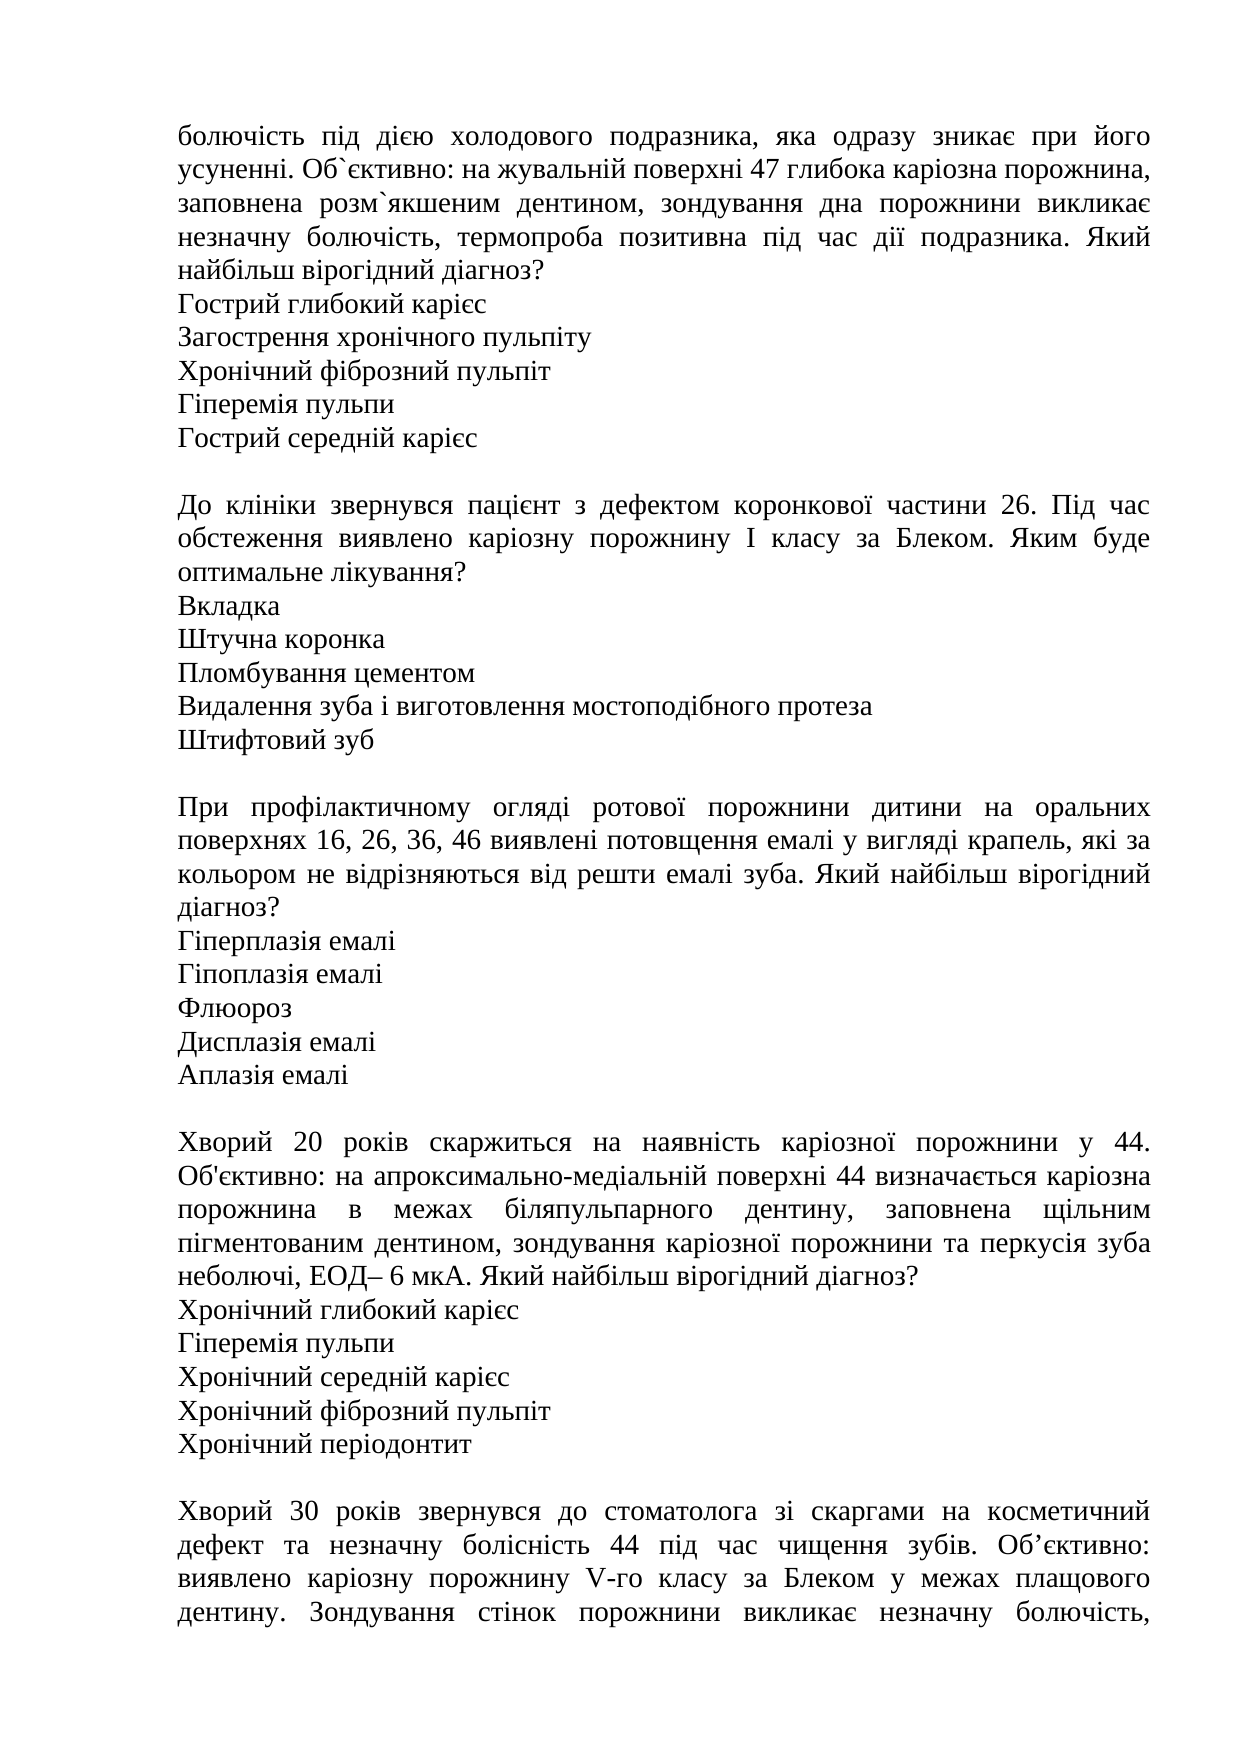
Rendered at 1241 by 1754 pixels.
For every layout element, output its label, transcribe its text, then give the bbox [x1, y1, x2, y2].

text Хронічний фіброзний пульпіт [177, 353, 1152, 386]
text Дисплазія емалі [177, 1024, 1152, 1057]
text Штифтовий зуб [177, 722, 1152, 755]
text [177, 1493, 1152, 1627]
text До клініки звернувся пацієнт з дефектом коронкової частини 26. Під час обстеження виявлено каріозну порожнину І класу за Блеком. Яким буде оптимальне лікування? [177, 487, 1152, 588]
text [177, 118, 1152, 286]
text Хронічний середній карієс [177, 1359, 1152, 1393]
text Гострий глибокий карієс [177, 286, 1152, 319]
text Хронічний глибокий карієс [177, 1292, 1152, 1326]
text При профілактичному огляді ротової порожнини дитини на оральних поверхнях 16, 26, 36, 46 виявлені потовщення емалі у вигляді крапель, які за кольором не відрізняються від решти емалі зуба. Який найбільш вірогідний діагноз? [177, 789, 1152, 923]
text Аплазія емалі [177, 1057, 1152, 1091]
text Видалення зуба і виготовлення мостоподібного протеза [177, 688, 1152, 722]
text Гострий середній карієс [177, 420, 1152, 453]
text Хронічний періодонтит [177, 1426, 1152, 1460]
text Загострення хронічного пульпіту [177, 319, 1152, 353]
text Флюороз [177, 990, 1152, 1024]
text Гіперплазія емалі [177, 923, 1152, 957]
text Гіперемія пульпи [177, 1326, 1152, 1359]
text Вкладка [177, 588, 1152, 621]
text Хронічний фіброзний пульпіт [177, 1393, 1152, 1426]
text Гіперемія пульпи [177, 386, 1152, 420]
text Штучна коронка [177, 621, 1152, 655]
text Гіпоплазія емалі [177, 957, 1152, 990]
text Пломбування цементом [177, 655, 1152, 688]
text Хворий 20 років скаржиться на наявність каріозної порожнини у 44. Об'єктивно: на апроксимально-медіальній поверхні 44 визначається каріозна порожнина в межах біляпульпарного дентину, заповнена щільним пігментованим дентином, зондування каріозної порожнини та перкусія зуба неболючі, ЕОД– 6 мкА. Який найбільш вірогідний діагноз? [177, 1124, 1152, 1292]
